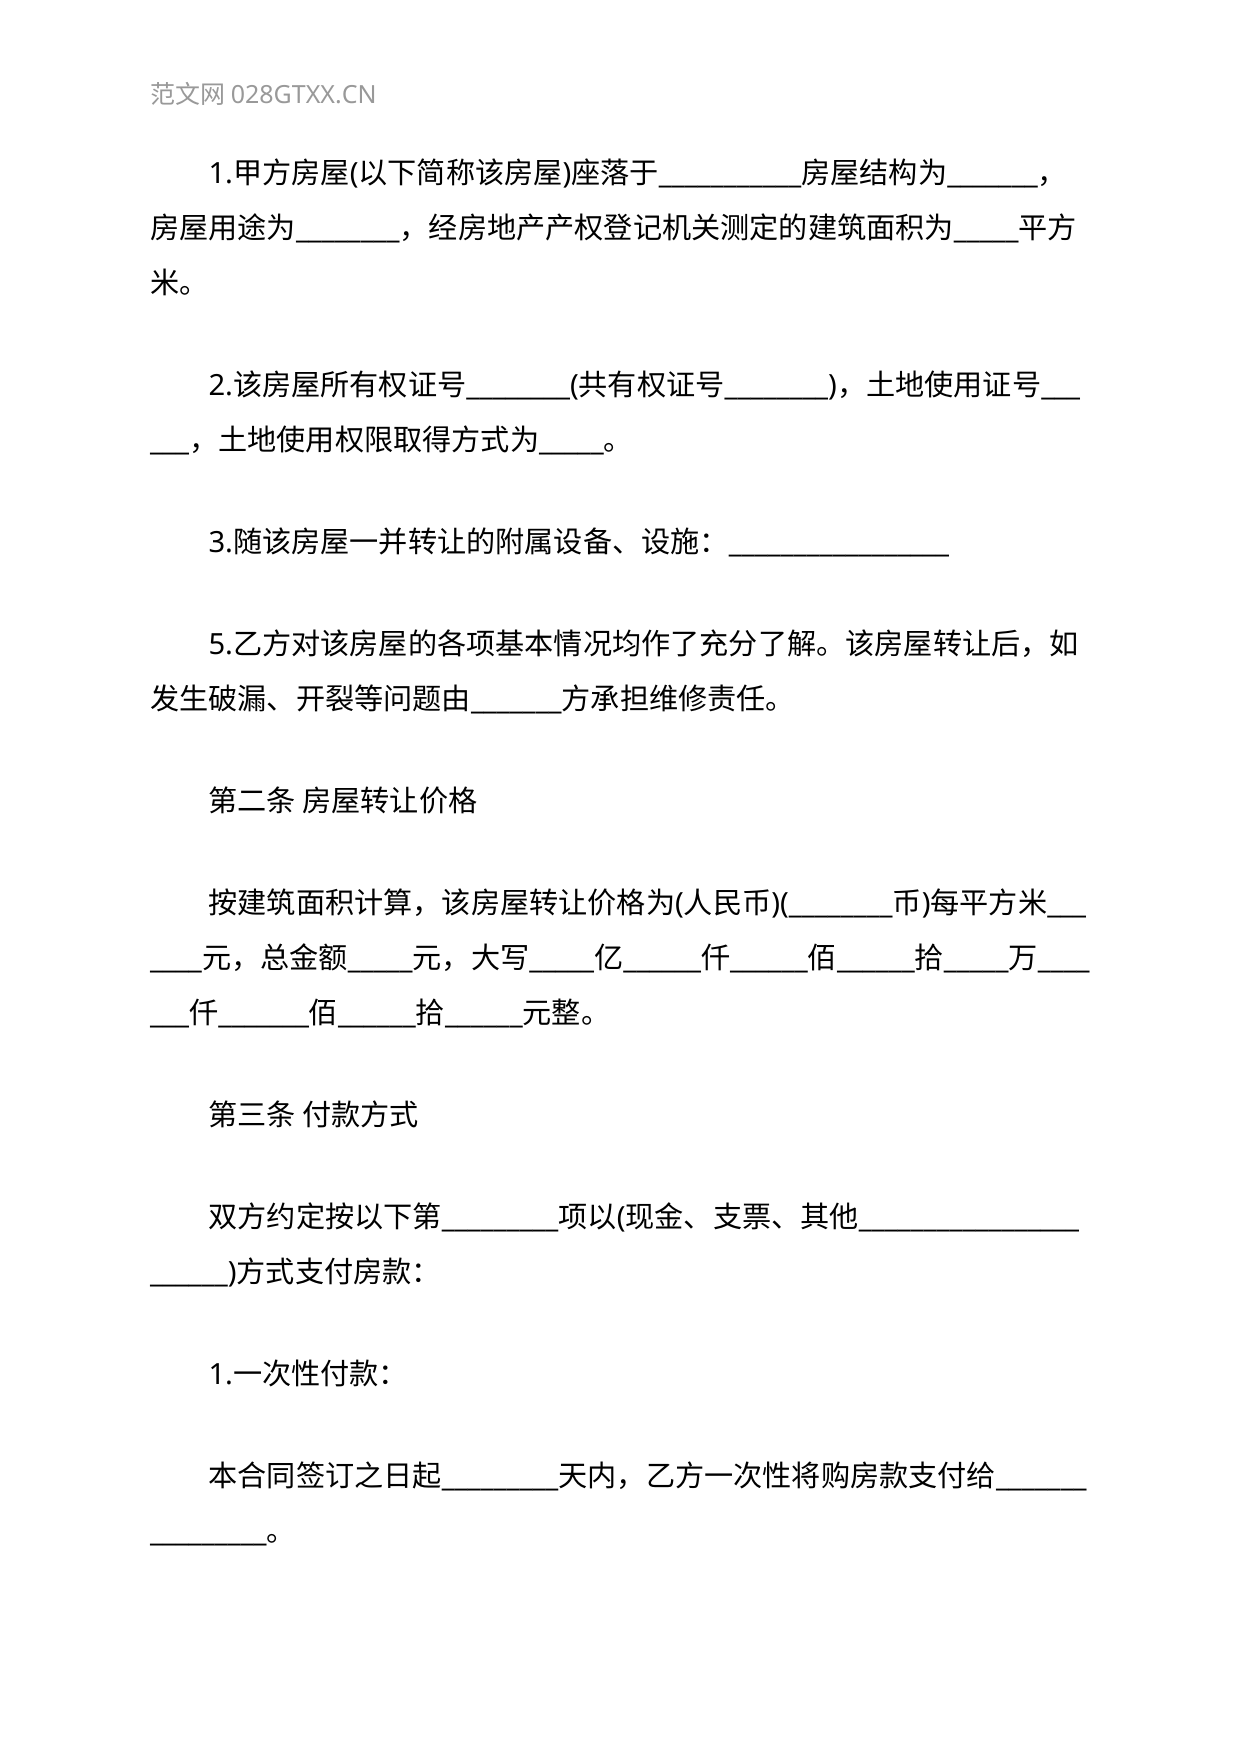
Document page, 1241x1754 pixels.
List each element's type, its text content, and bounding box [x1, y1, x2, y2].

text 按建筑面积计算，该房屋转让价格为(人民币)(________币)每平方米_______元，总金额_____元，大写_____亿______仟______佰______拾_____万_______仟_______佰______拾______元整。 [150, 879, 1090, 1032]
text 3.随该房屋一并转让的附属设备、设施：_________________ [150, 519, 1090, 561]
text 2.该房屋所有权证号________(共有权证号________)，土地使用证号______，土地使用权限取得方式为_____。 [150, 362, 1090, 459]
text 1.甲方房屋(以下简称该房屋)座落于___________房屋结构为_______，房屋用途为________，经房地产产权登记机关测定的建筑面积为_____平方米。 [150, 150, 1090, 302]
text 5.乙方对该房屋的各项基本情况均作了充分了解。该房屋转让后，如发生破漏、开裂等问题由_______方承担维修责任。 [150, 621, 1090, 718]
text 1.一次性付款： [150, 1350, 1090, 1393]
text 双方约定按以下第_________项以(现金、支票、其他_______________________)方式支付房款： [150, 1193, 1090, 1291]
text 第三条 付款方式 [150, 1091, 1090, 1134]
text 第二条 房屋转让价格 [150, 778, 1090, 820]
text 本合同签订之日起_________天内，乙方一次性将购房款支付给________________。 [150, 1452, 1090, 1549]
